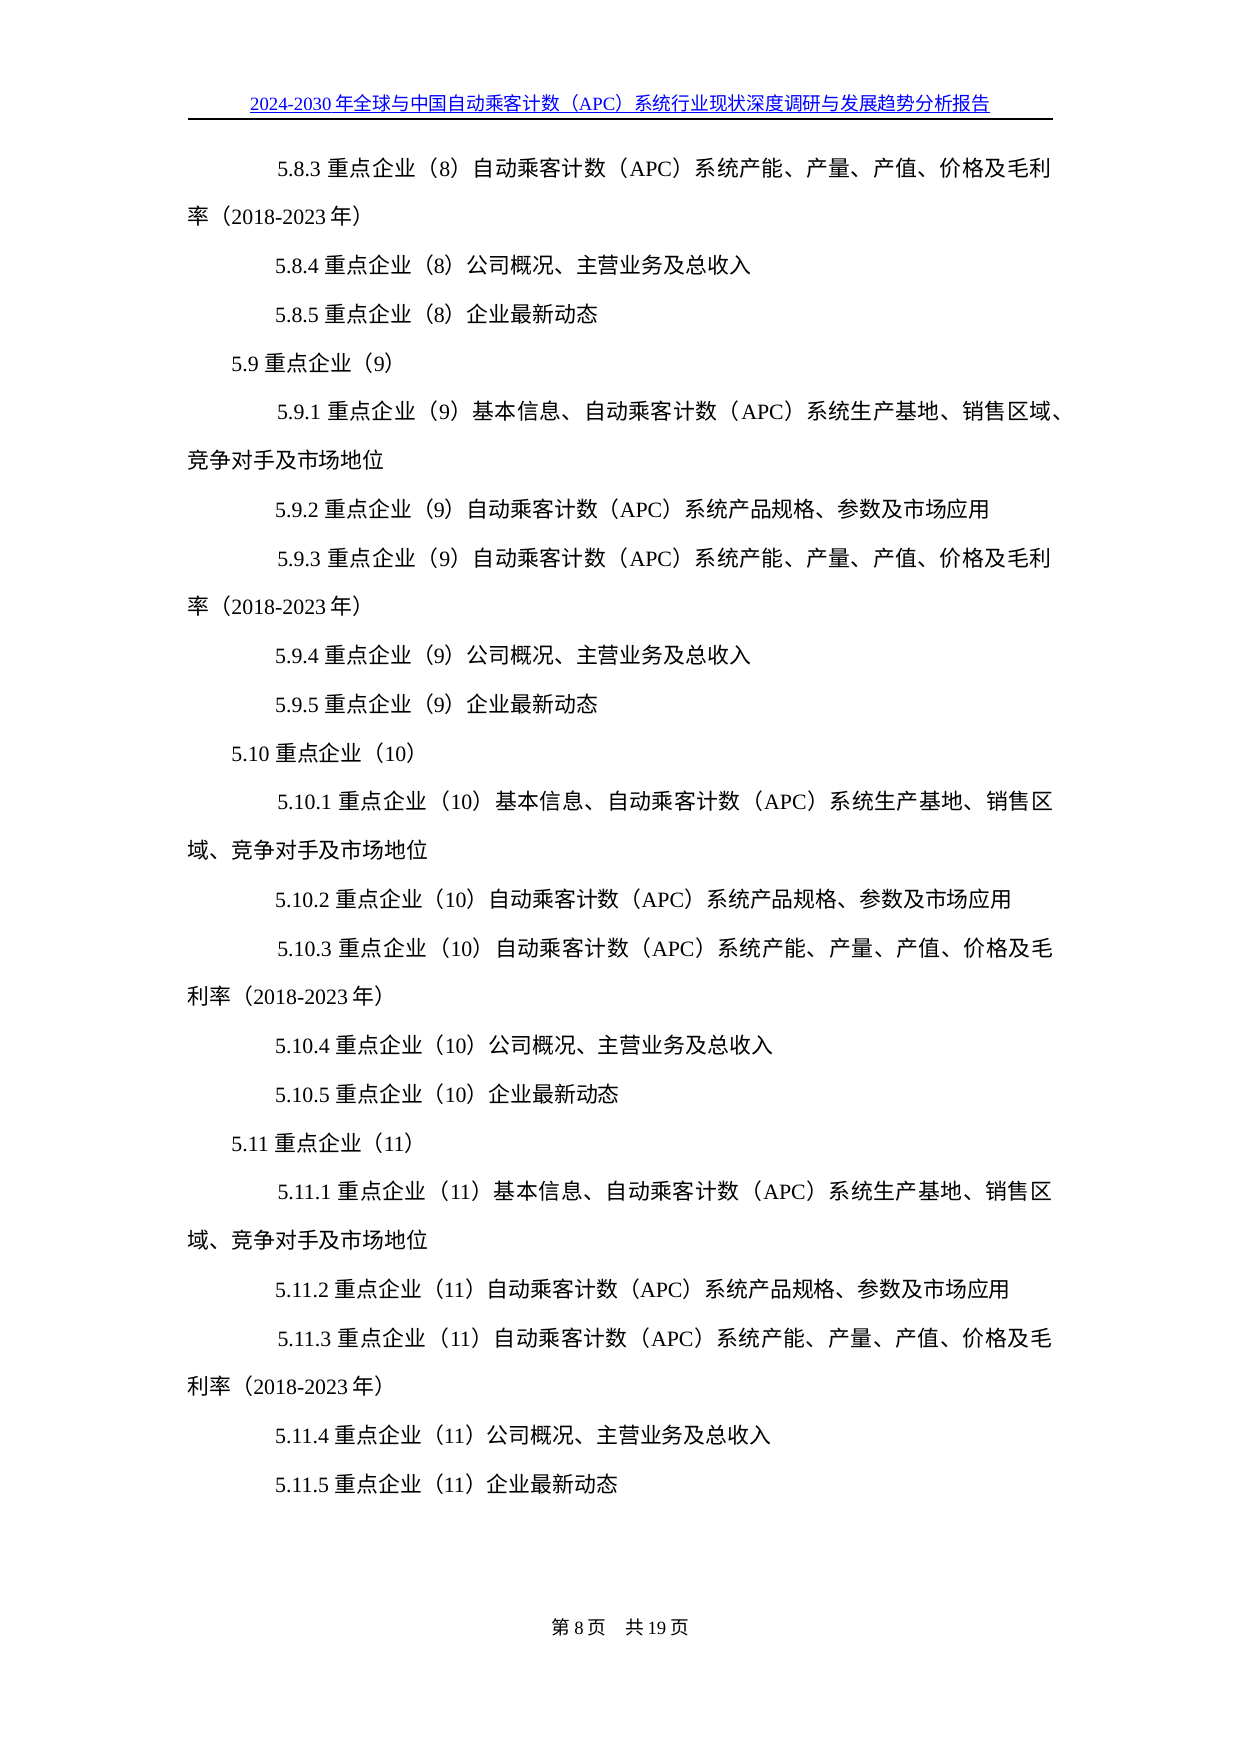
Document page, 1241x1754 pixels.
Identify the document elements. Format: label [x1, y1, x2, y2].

text [187, 150, 1053, 1499]
